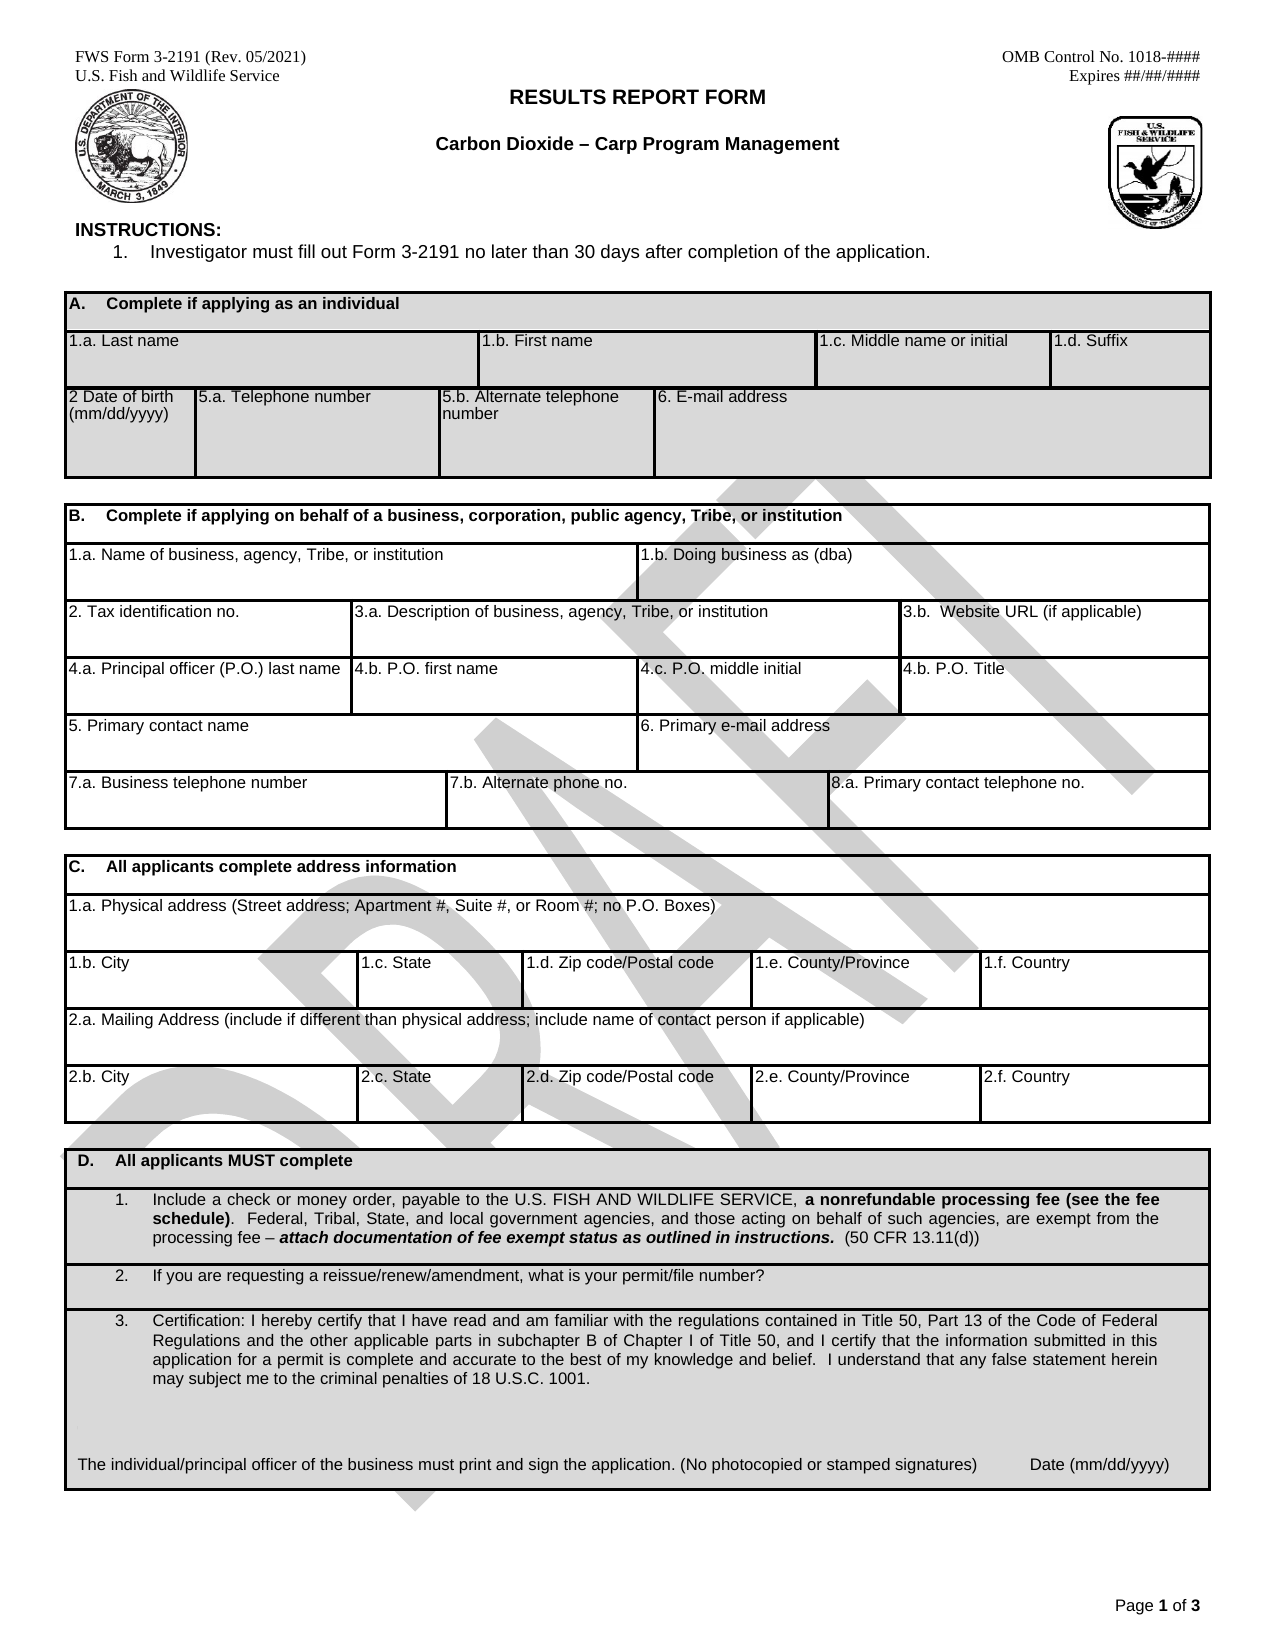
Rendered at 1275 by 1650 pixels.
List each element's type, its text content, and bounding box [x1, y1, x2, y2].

table_cell 2.a. Mailing Address (include if different than physical address; include name of contact person if applicable) [67, 1010, 1208, 1064]
table_cell 1.a. Name of business, agency, Tribe, or institution [67, 545, 636, 599]
table_cell 2.f. Country [982, 1067, 1208, 1121]
table_header Complete if applying as an individual [67, 294, 1209, 329]
table_cell 8.a. Primary contact telephone no. [830, 773, 1208, 827]
table_cell 7.a. Business telephone number [67, 773, 445, 827]
table_cell 4.b. P.O. first name [353, 659, 636, 713]
table_cell 2.e. County/Province [753, 1067, 979, 1121]
table_cell 5.b. Alternate telephone number [441, 390, 653, 476]
table_cell 1.f. Country [982, 953, 1208, 1007]
table_cell 1.e. County/Province [753, 953, 979, 1007]
picture [75, 89, 188, 203]
table_header Complete if applying on behalf of a business, corporation, public agency, Tribe, or institution [67, 506, 1208, 542]
table_cell 5.a. Telephone number [197, 390, 438, 476]
table_cell 1.d. Zip code/Postal code [524, 953, 750, 1007]
table_cell 3.a. Description of business, agency, Tribe, or institution [353, 602, 898, 656]
table_cell 1.b. First name [480, 333, 814, 386]
table_cell 4.b. P.O. Title [902, 659, 1208, 713]
table_header All applicants MUST complete [67, 1151, 1208, 1187]
table_cell If you are requesting a reissue/renew/amendment, what is your permit/file number? [67, 1266, 1208, 1308]
table_cell Include a check or money order, payable to the U.S. FISH AND WILDLIFE SERVICE, a nonrefundable processing fee (see the fee schedule). Federal, Tribal, State, and local government agencies, and those acting on behalf of such agencies, are exempt from the processing fee – attach documentation of fee exempt status as outlined in instructions. (50 CFR 13.11(d)) [67, 1190, 1208, 1263]
table_cell 1.a. Last name [67, 333, 477, 386]
table_cell 2.b. City [67, 1067, 356, 1121]
table_header All applicants complete address information [67, 857, 1208, 893]
table_cell 1.c. State [359, 953, 521, 1007]
table_cell 7.b. Alternate phone no. [448, 773, 827, 827]
table_cell 4.a. Principal officer (P.O.) last name [67, 659, 350, 713]
picture [1108, 116, 1203, 229]
table_cell 4.c. P.O. middle initial [639, 659, 898, 713]
table_cell Certification: I hereby certify that I have read and am familiar with the regulations contained in Title 50, Part 13 of the Code of Federal Regulations and the other applicable parts in subchapter B of Chapter I of Title 50, and I certify that the information submitted in this application for a permit is complete and accurate to the best of my knowledge and belief. I understand that any false statement herein may subject me to the criminal penalties of 18 U.S.C. 1001. The individual/principal officer of the business must print and sign the application. (No photocopied or stamped signatures) Date (mm/dd/yyyy) [67, 1311, 1208, 1488]
table_cell 2. Tax identification no. [67, 602, 350, 656]
table_cell 2 Date of birth (mm/dd/yyyy) [67, 390, 194, 476]
table_cell 1.b. City [67, 953, 356, 1007]
table_cell 1.a. Physical address (Street address; Apartment #, Suite #, or Room #; no P.O. Boxes) [67, 896, 1208, 950]
table_cell 6. E-mail address [656, 390, 1209, 476]
table_cell 1.b. Doing business as (dba) [639, 545, 1208, 599]
table_cell 2.c. State [359, 1067, 521, 1121]
table_cell 1.c. Middle name or initial [818, 333, 1049, 386]
table_cell 5. Primary contact name [67, 716, 636, 770]
table_cell 3.b. Website URL (if applicable) [902, 602, 1208, 656]
table_cell 1.d. Suffix [1052, 333, 1209, 386]
table_cell 6. Primary e-mail address [639, 716, 1208, 770]
table_cell 2.d. Zip code/Postal code [524, 1067, 750, 1121]
